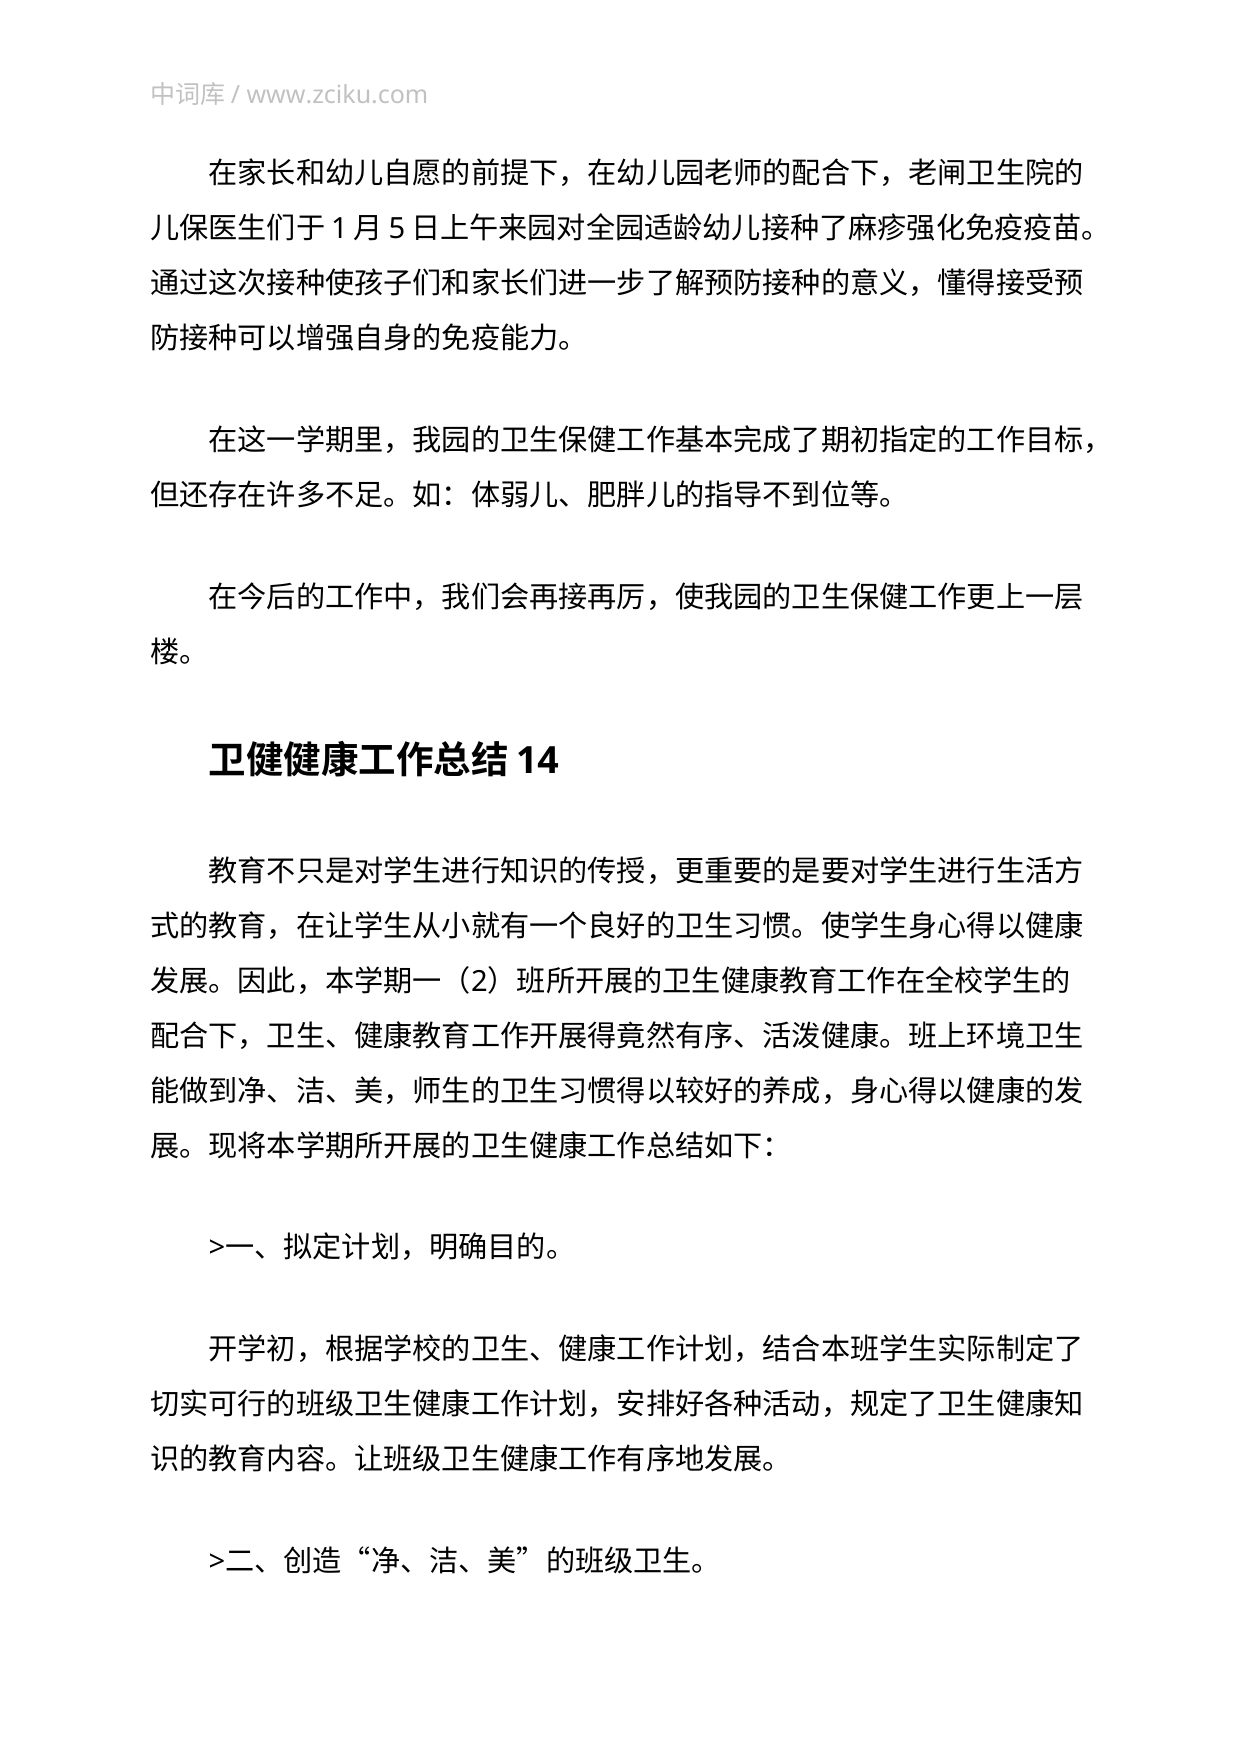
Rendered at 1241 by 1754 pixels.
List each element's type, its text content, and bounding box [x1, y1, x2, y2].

text 卫健健康工作总结14 [150, 730, 1090, 784]
text >一、拟定计划，明确目的。 [150, 1224, 1090, 1266]
text 教育不只是对学生进行知识的传授，更重要的是要对学生进行生活方式的教育，在让学生从小就有一个良好的卫生习惯。使学生身心得以健康发展。因此，本学期一（2）班所开展的卫生健康教育工作在全校学生的配合下，卫生、健康教育工作开展得竟然有序、活泼健康。班上环境卫生能做到净、洁、美，师生的卫生习惯得以较好的养成，身心得以健康的发展。现将本学期所开展的卫生健康工作总结如下： [150, 847, 1090, 1164]
text 在家长和幼儿自愿的前提下，在幼儿园老师的配合下，老闸卫生院的儿保医生们于1月5日上午来园对全园适龄幼儿接种了麻疹强化免疫疫苗。通过这次接种使孩子们和家长们进一步了解预防接种的意义，懂得接受预防接种可以增强自身的免疫能力。 [150, 150, 1090, 357]
text >二、创造“净、洁、美”的班级卫生。 [150, 1537, 1090, 1580]
text 在这一学期里，我园的卫生保健工作基本完成了期初指定的工作目标，但还存在许多不足。如：体弱儿、肥胖儿的指导不到位等。 [150, 417, 1090, 514]
text 开学初，根据学校的卫生、健康工作计划，结合本班学生实际制定了切实可行的班级卫生健康工作计划，安排好各种活动，规定了卫生健康知识的教育内容。让班级卫生健康工作有序地发展。 [150, 1326, 1090, 1478]
text 在今后的工作中，我们会再接再厉，使我园的卫生保健工作更上一层楼。 [150, 573, 1090, 670]
